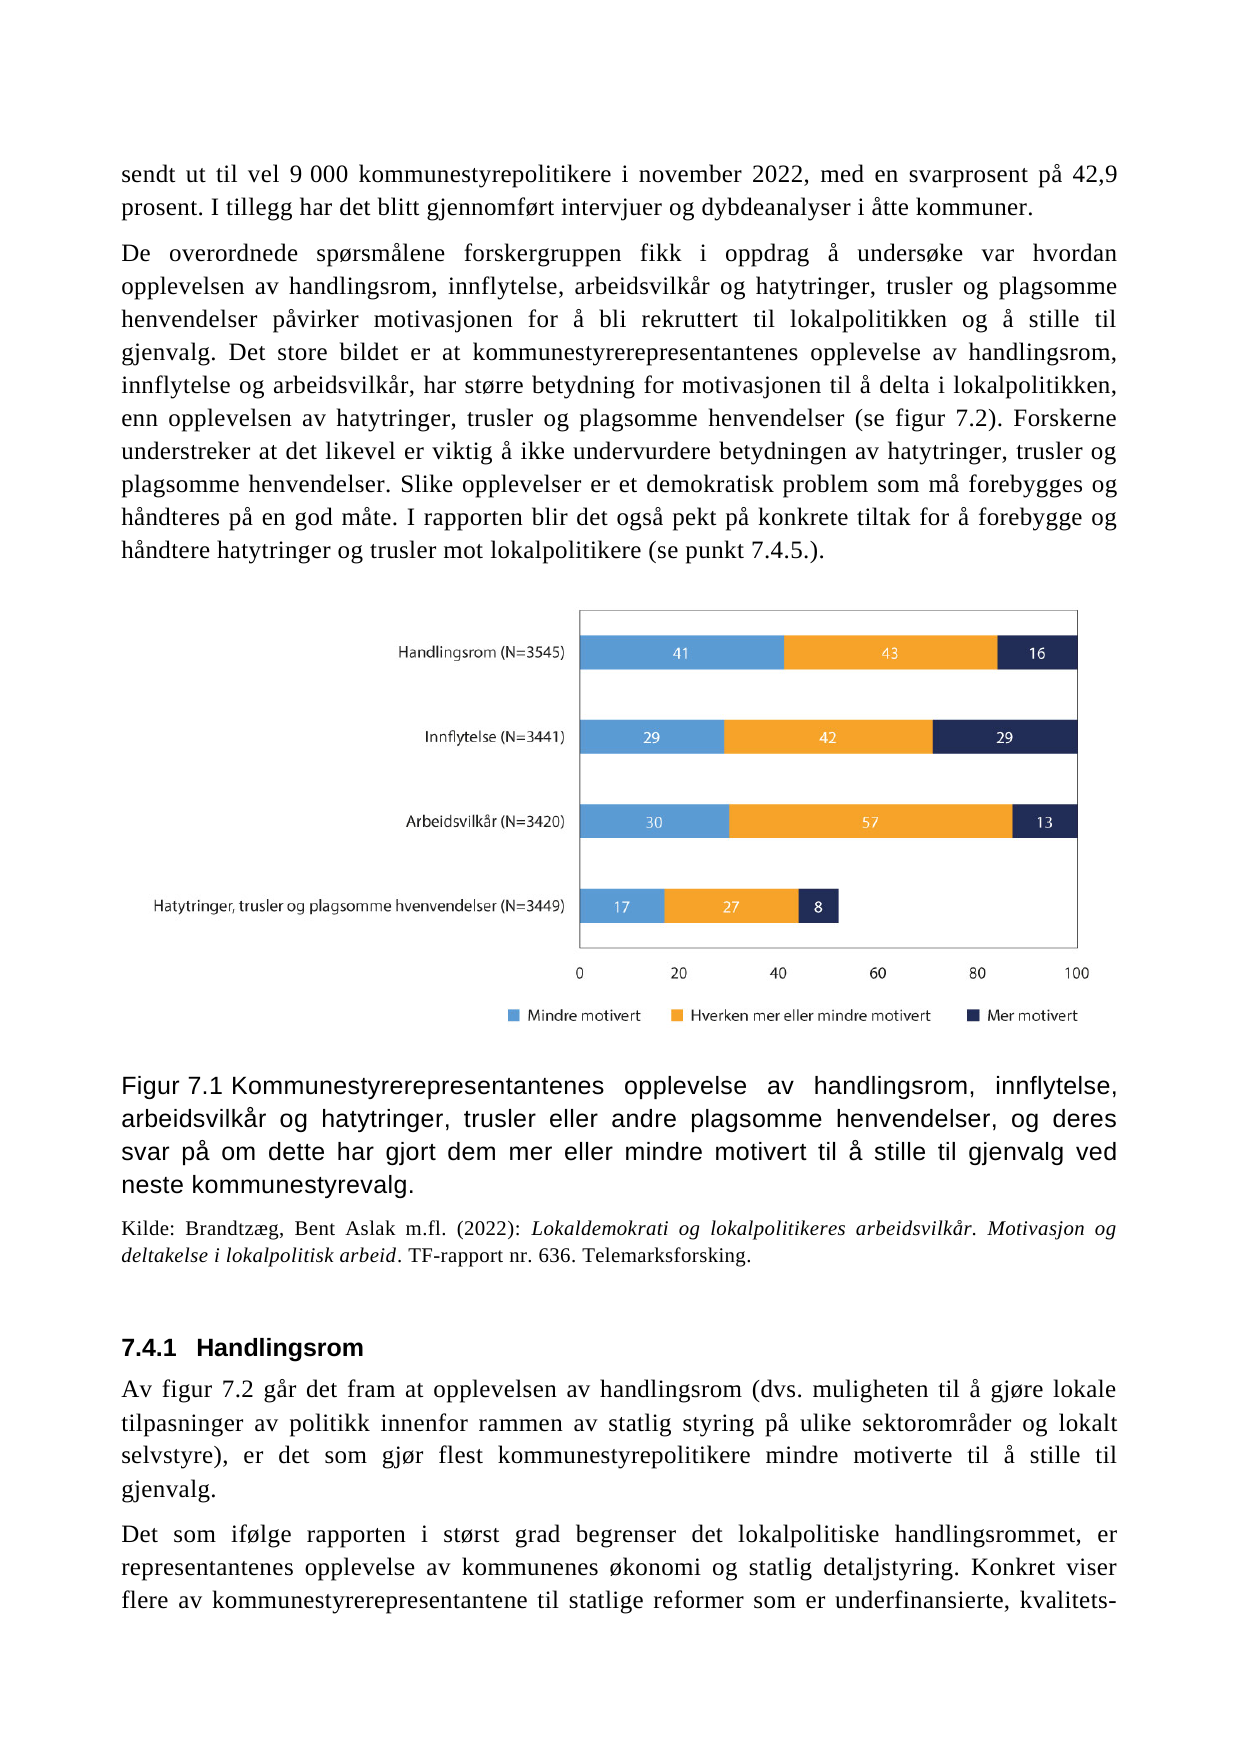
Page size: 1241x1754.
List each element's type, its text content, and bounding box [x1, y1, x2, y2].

text Kilde: Brandtzæg, Bent Aslak m.fl. (2022): Lokaldemokrati og lokalpolitikeres arbeidsvilkår. Motivasjon og deltakelse i lokalpolitisk arbeid. TF-rapport nr. 636. Telemarksforsking. [121, 1216, 1119, 1267]
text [121, 1519, 1119, 1614]
picture [121, 580, 1118, 1055]
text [121, 159, 1119, 221]
subtitle Handlingsrom [121, 1333, 1119, 1362]
text Kommunestyrerepresentantenes opplevelse av handlingsrom, innflytelse, arbeidsvilkår og hatytringer, trusler eller andre plagsomme henvendelser, og deres svar på om dette har gjort dem mer eller mindre motivert til å stille til gjenvalg ved neste kommunestyrevalg. [121, 1071, 1119, 1199]
text Av figur 7.2 går det fram at opplevelsen av handlingsrom (dvs. muligheten til å gjøre lokale tilpasninger av politikk innenfor rammen av statlig styring på ulike sektorområder og lokalt selvstyre), er det som gjør flest kommunestyrepolitikere mindre motiverte til å stille til gjenvalg. [121, 1374, 1119, 1502]
text De overordnede spørsmålene forskergruppen fikk i oppdrag å undersøke var hvordan opplevelsen av handlingsrom, innflytelse, arbeidsvilkår og hatytringer, trusler og plagsomme henvendelser påvirker motivasjonen for å bli rekruttert til lokalpolitikken og å stille til gjenvalg. Det store bildet er at kommunestyrerepresentantenes opplevelse av handlingsrom, innflytelse og arbeidsvilkår, har større betydning for motivasjonen til å delta i lokalpolitikken, enn opplevelsen av hatytringer, trusler og plagsomme henvendelser (se figur 7.2). Forskerne understreker at det likevel er viktig å ikke undervurdere betydningen av hatytringer, trusler og plagsomme henvendelser. Slike opplevelser er et demokratisk problem som må forebygges og håndteres på en god måte. I rapporten blir det også pekt på konkrete tiltak for å forebygge og håndtere hatytringer og trusler mot lokalpolitikere (se punkt 7.4.5.). [121, 238, 1119, 564]
